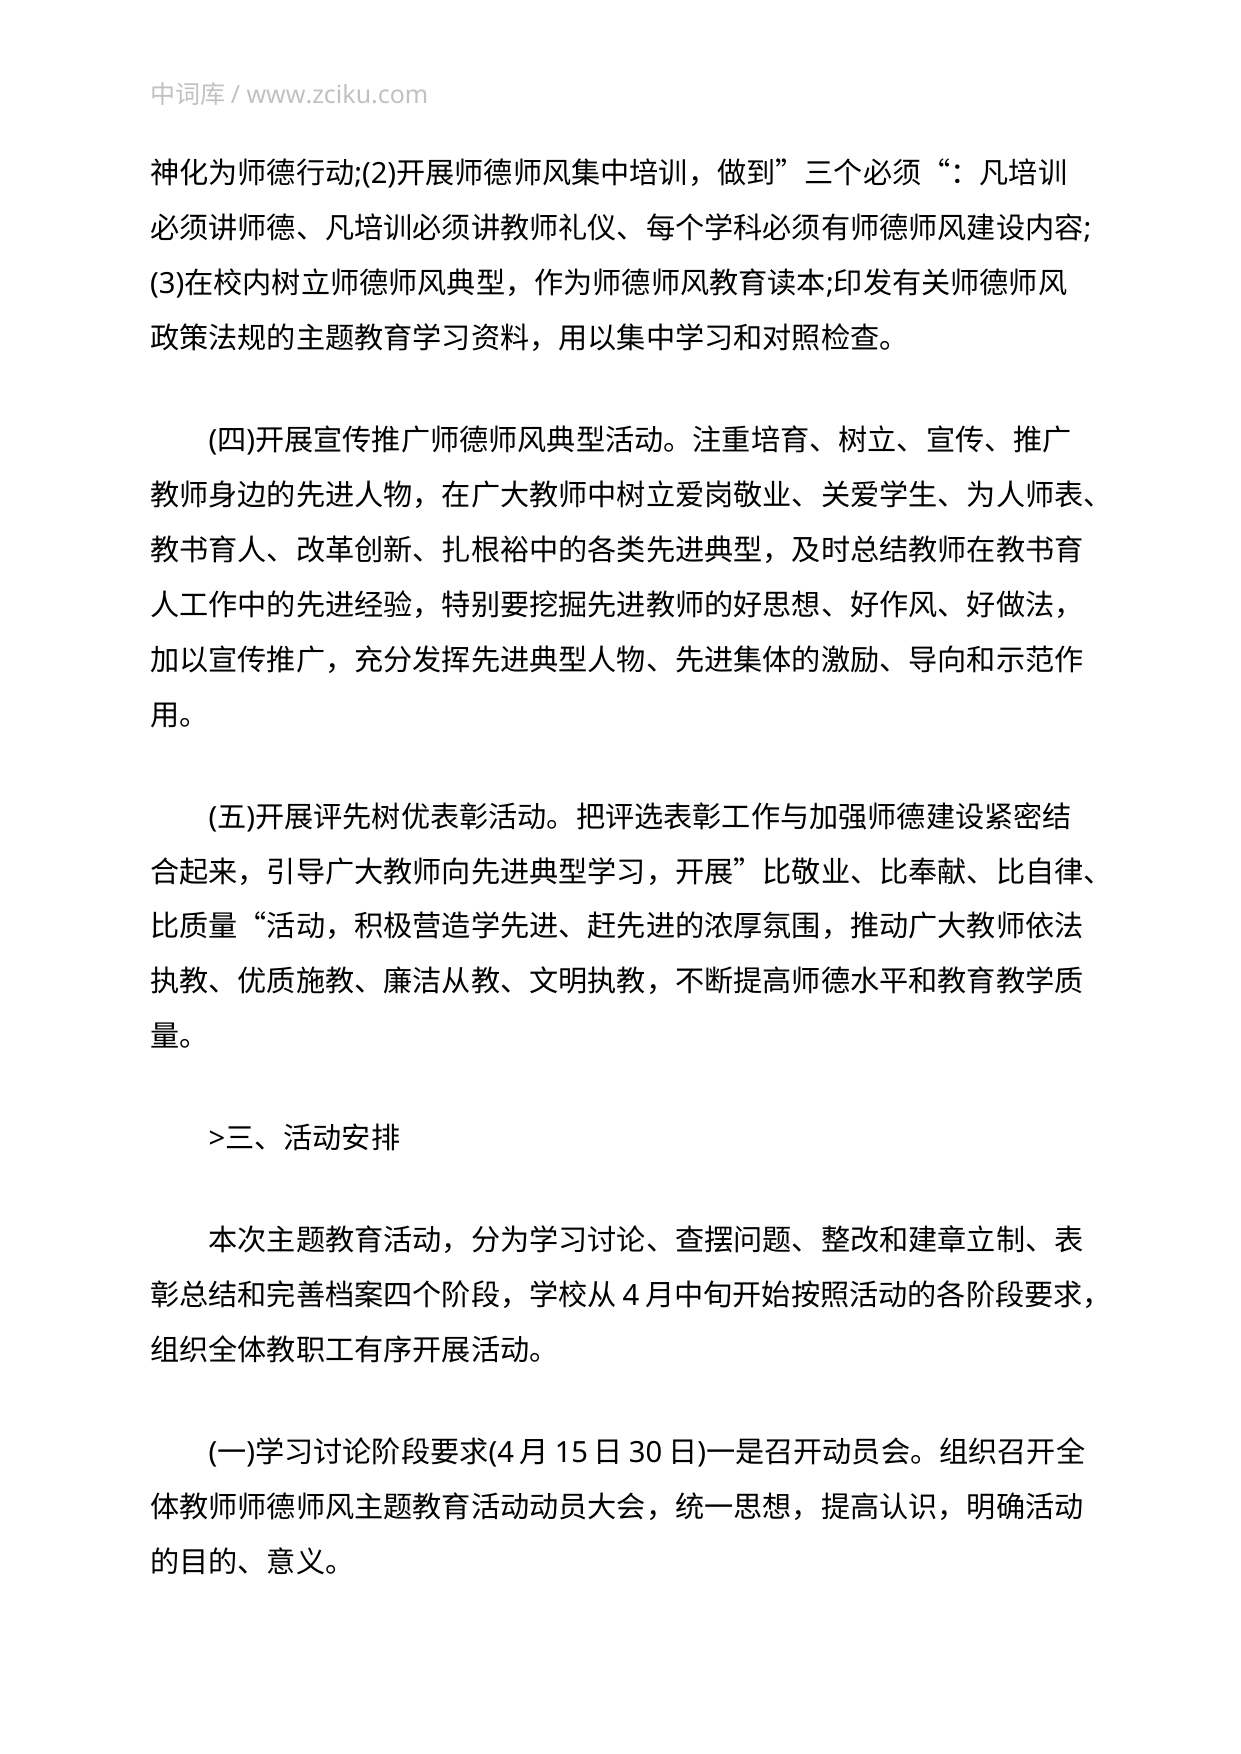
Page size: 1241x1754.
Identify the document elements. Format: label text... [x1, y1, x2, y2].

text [150, 150, 1090, 357]
text (一)学习讨论阶段要求(4月15日30日)一是召开动员会。组织召开全体教师师德师风主题教育活动动员大会，统一思想，提高认识，明确活动的目的、意义。 [150, 1428, 1090, 1580]
text (五)开展评先树优表彰活动。把评选表彰工作与加强师德建设紧密结合起来，引导广大教师向先进典型学习，开展”比敬业、比奉献、比自律、比质量“活动，积极营造学先进、赶先进的浓厚氛围，推动广大教师依法执教、优质施教、廉洁从教、文明执教，不断提高师德水平和教育教学质量。 [150, 793, 1090, 1055]
text 本次主题教育活动，分为学习讨论、查摆问题、整改和建章立制、表彰总结和完善档案四个阶段，学校从4月中旬开始按照活动的各阶段要求，组织全体教职工有序开展活动。 [150, 1217, 1090, 1369]
text >三、活动安排 [150, 1114, 1090, 1157]
text (四)开展宣传推广师德师风典型活动。注重培育、树立、宣传、推广教师身边的先进人物，在广大教师中树立爱岗敬业、关爱学生、为人师表、教书育人、改革创新、扎根裕中的各类先进典型，及时总结教师在教书育人工作中的先进经验，特别要挖掘先进教师的好思想、好作风、好做法，加以宣传推广，充分发挥先进典型人物、先进集体的激励、导向和示范作用。 [150, 417, 1090, 734]
